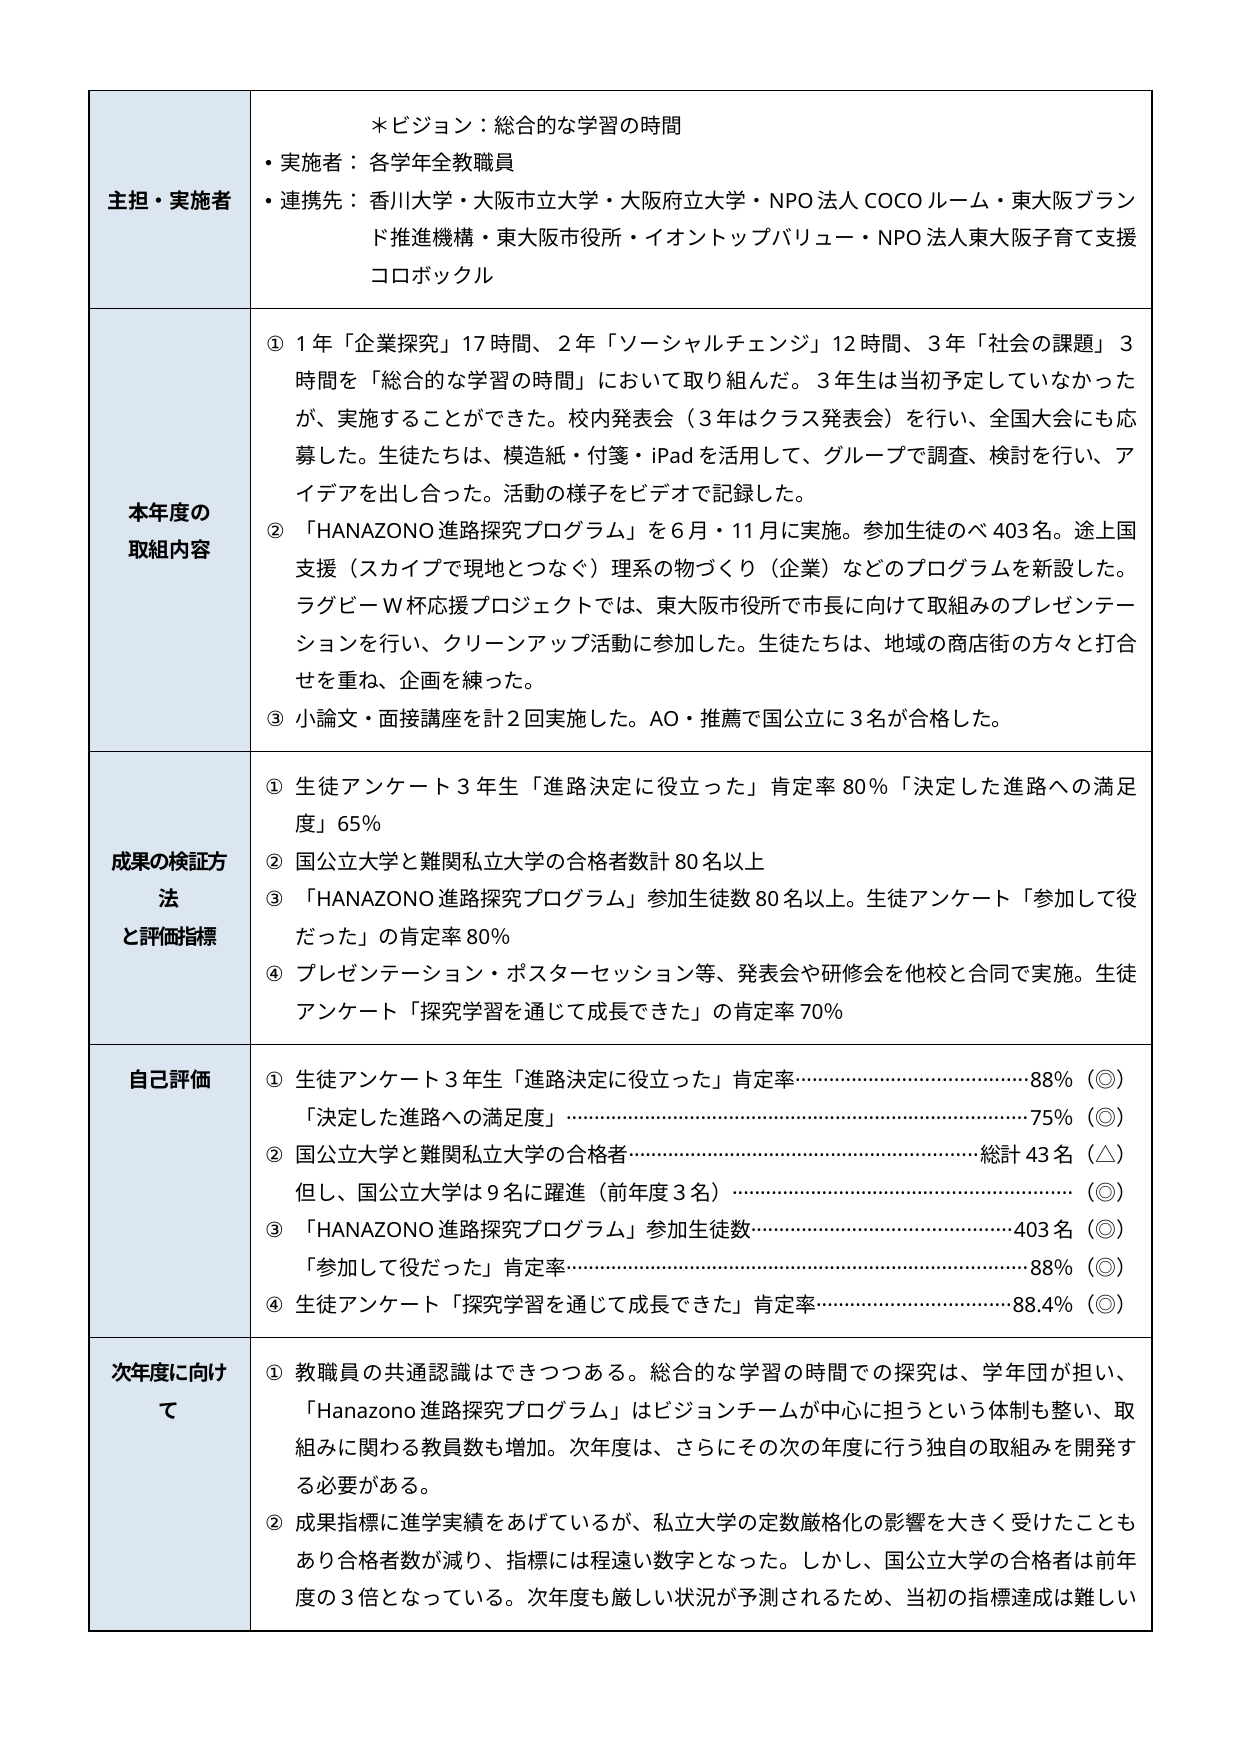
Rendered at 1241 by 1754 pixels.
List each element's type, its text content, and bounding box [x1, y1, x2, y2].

table_cell 1年「企業探究」17時間、２年「ソーシャルチェンジ」12時間、３年「社会の課題」３時間を「総合的な学習の時間」において取り組んだ。３年生は当初予定していなかったが、実施することができた。校内発表会（３年はクラス発表会）を行い、全国大会にも応募した。生徒たちは、模造紙・付箋・iPadを活用して、グループで調査、検討を行い、アイデアを出し合った。活動の様子をビデオで記録した。 「HANAZONO進路探究プログラム」を６月・11月に実施。参加生徒のべ403名。途上国支援（スカイプで現地とつなぐ）理系の物づくり（企業）などのプログラムを新設した。ラグビーW杯応援プロジェクトでは、東大阪市役所で市長に向けて取組みのプレゼンテーションを行い、クリーンアップ活動に参加した。生徒たちは、地域の商店街の方々と打合せを重ね、企画を練った。 小論文・面接講座を計２回実施した。AO・推薦で国公立に３名が合格した。 [251, 309, 1151, 751]
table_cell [251, 91, 1151, 308]
table_cell 生徒アンケート３年生「進路決定に役立った」肯定率 88％（◎） 「決定した進路への満足度」 75％（◎） 国公立大学と難関私立大学の合格者 総計43名（△） 但し、国公立大学は9名に躍進（前年度３名） （◎） 「HANAZONO進路探究プログラム」参加生徒数 403名（◎） 「参加して役だった」肯定率 88％（◎） 生徒アンケート「探究学習を通じて成長できた」肯定率 88.4％（◎） [251, 1045, 1151, 1337]
table_cell 取組みの 主担・実施者 [90, 91, 250, 308]
table_cell 自己評価 [90, 1045, 250, 1337]
table_cell 成果の検証方法 と評価指標 [90, 752, 250, 1044]
table_cell 本年度の 取組内容 [90, 309, 250, 751]
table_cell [251, 1338, 1151, 1630]
table_cell 次年度に向けて [90, 1338, 250, 1630]
table_cell 生徒アンケート３年生「進路決定に役立った」肯定率80％「決定した進路への満足度」65％ 国公立大学と難関私立大学の合格者数計80名以上 「HANAZONO進路探究プログラム」参加生徒数80名以上。生徒アンケート「参加して役だった」の肯定率80％ プレゼンテーション・ポスターセッション等、発表会や研修会を他校と合同で実施。生徒アンケート「探究学習を通じて成長できた」の肯定率70％ [251, 752, 1151, 1044]
